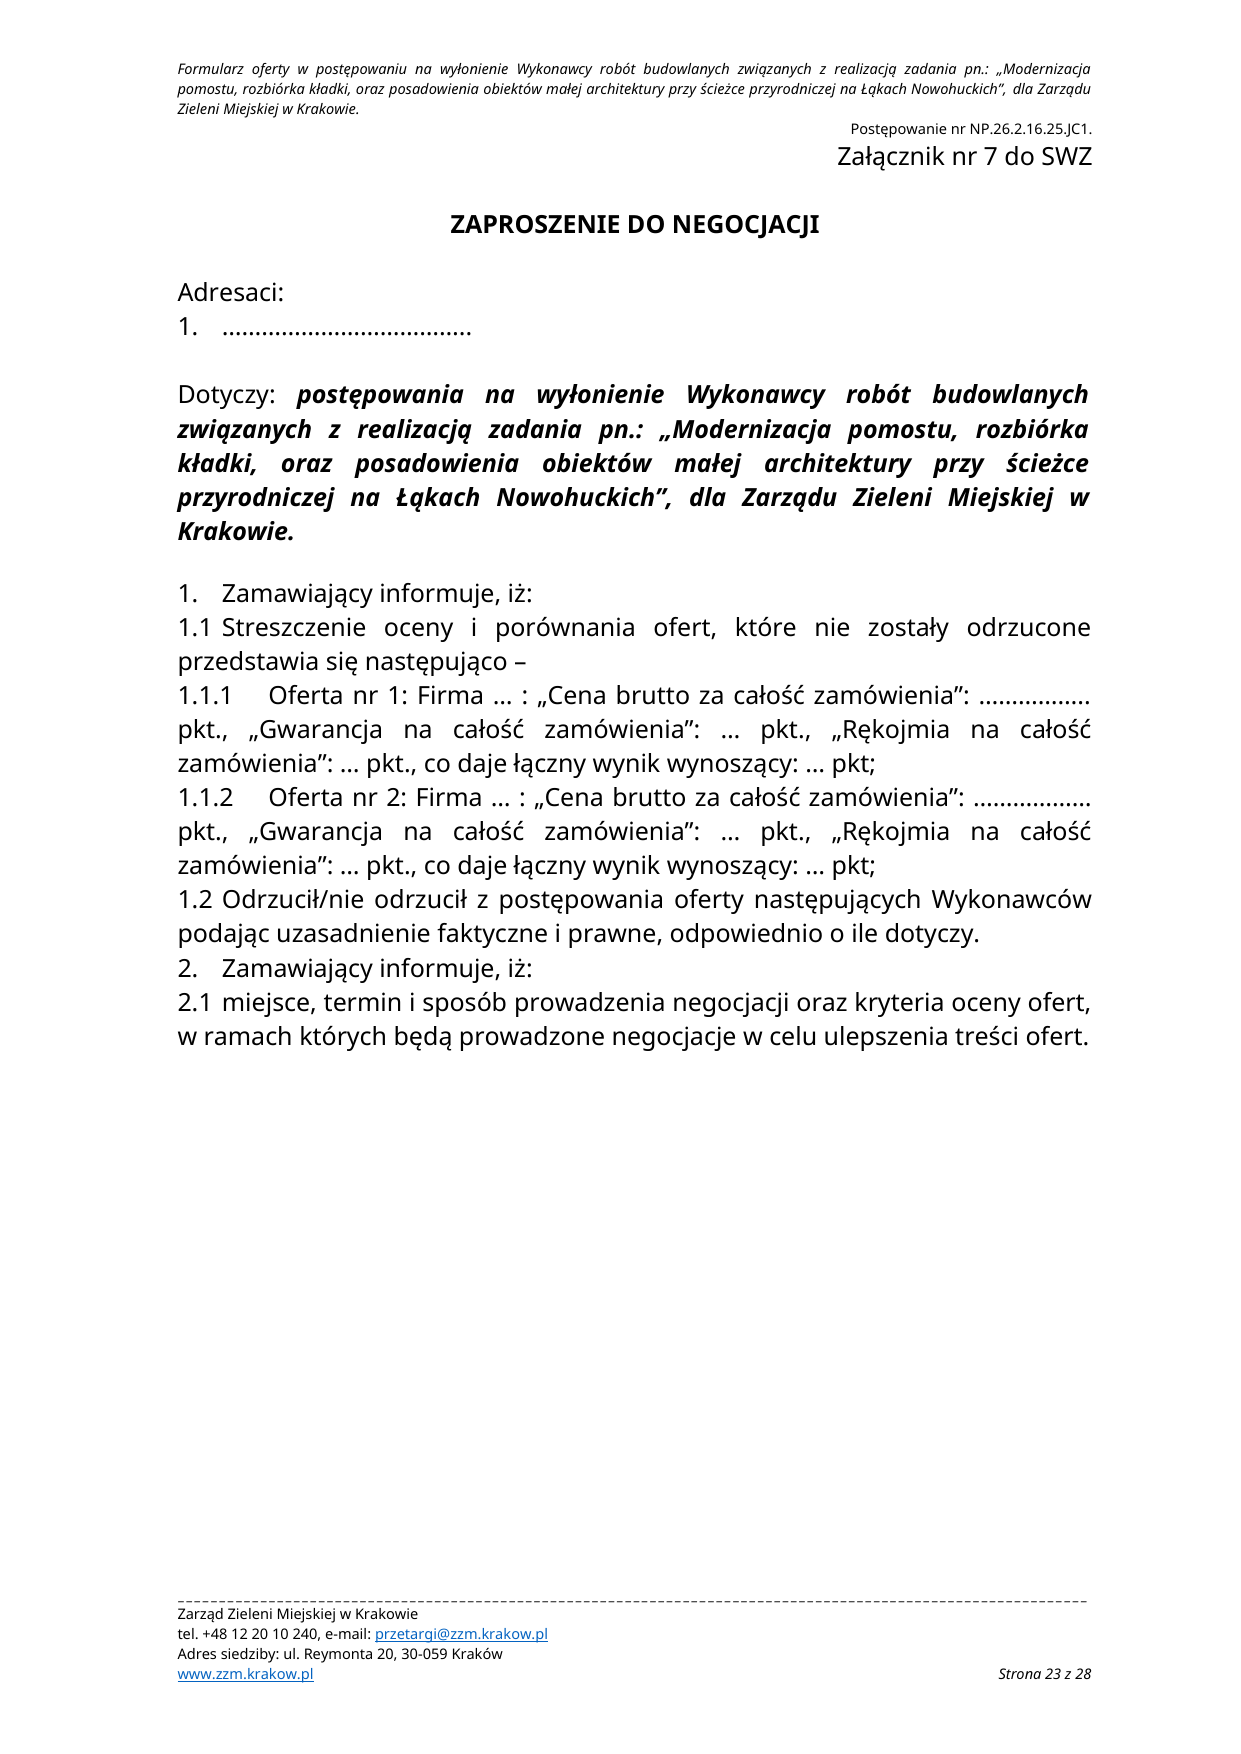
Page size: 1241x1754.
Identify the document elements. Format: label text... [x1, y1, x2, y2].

text ZAPROSZENIE DO NEGOCJACJI [177, 207, 1093, 241]
list Zamawiający informuje, iż: [177, 950, 1093, 984]
list Oferta nr 1: Firma … : „Cena brutto za całość zamówienia”: …………….. pkt., „Gwarancja na całość zamówienia”: … pkt., „Rękojmia na całość zamówienia”: … pkt., co daje łączny wynik wynoszący: … pkt; [177, 678, 1093, 780]
text Adresaci: [177, 275, 1093, 309]
list Oferta nr 2: Firma … : „Cena brutto za całość zamówienia”: ……………… pkt., „Gwarancja na całość zamówienia”: … pkt., „Rękojmia na całość zamówienia”: … pkt., co daje łączny wynik wynoszący: … pkt; [177, 780, 1093, 882]
text Dotyczy: postępowania na wyłonienie Wykonawcy robót budowlanych związanych z realizacją zadania pn.: „Modernizacja pomostu, rozbiórka kładki, oraz posadowienia obiektów małej architektury przy ścieżce przyrodniczej na Łąkach Nowohuckich”, dla Zarządu Zieleni Miejskiej w Krakowie. [177, 377, 1093, 547]
list miejsce, termin i sposób prowadzenia negocjacji oraz kryteria oceny ofert, w ramach których będą prowadzone negocjacje w celu ulepszenia treści ofert. [177, 984, 1093, 1052]
text Załącznik nr 7 do SWZ [177, 139, 1093, 173]
list Odrzucił/nie odrzucił z postępowania oferty następujących Wykonawców podając uzasadnienie faktyczne i prawne, odpowiednio o ile dotyczy. [177, 882, 1093, 950]
list Streszczenie oceny i porównania ofert, które nie zostały odrzucone przedstawia się następująco – [177, 609, 1093, 678]
list Zamawiający informuje, iż: [177, 576, 1093, 609]
text 1. ……………………………….. [177, 309, 1093, 343]
